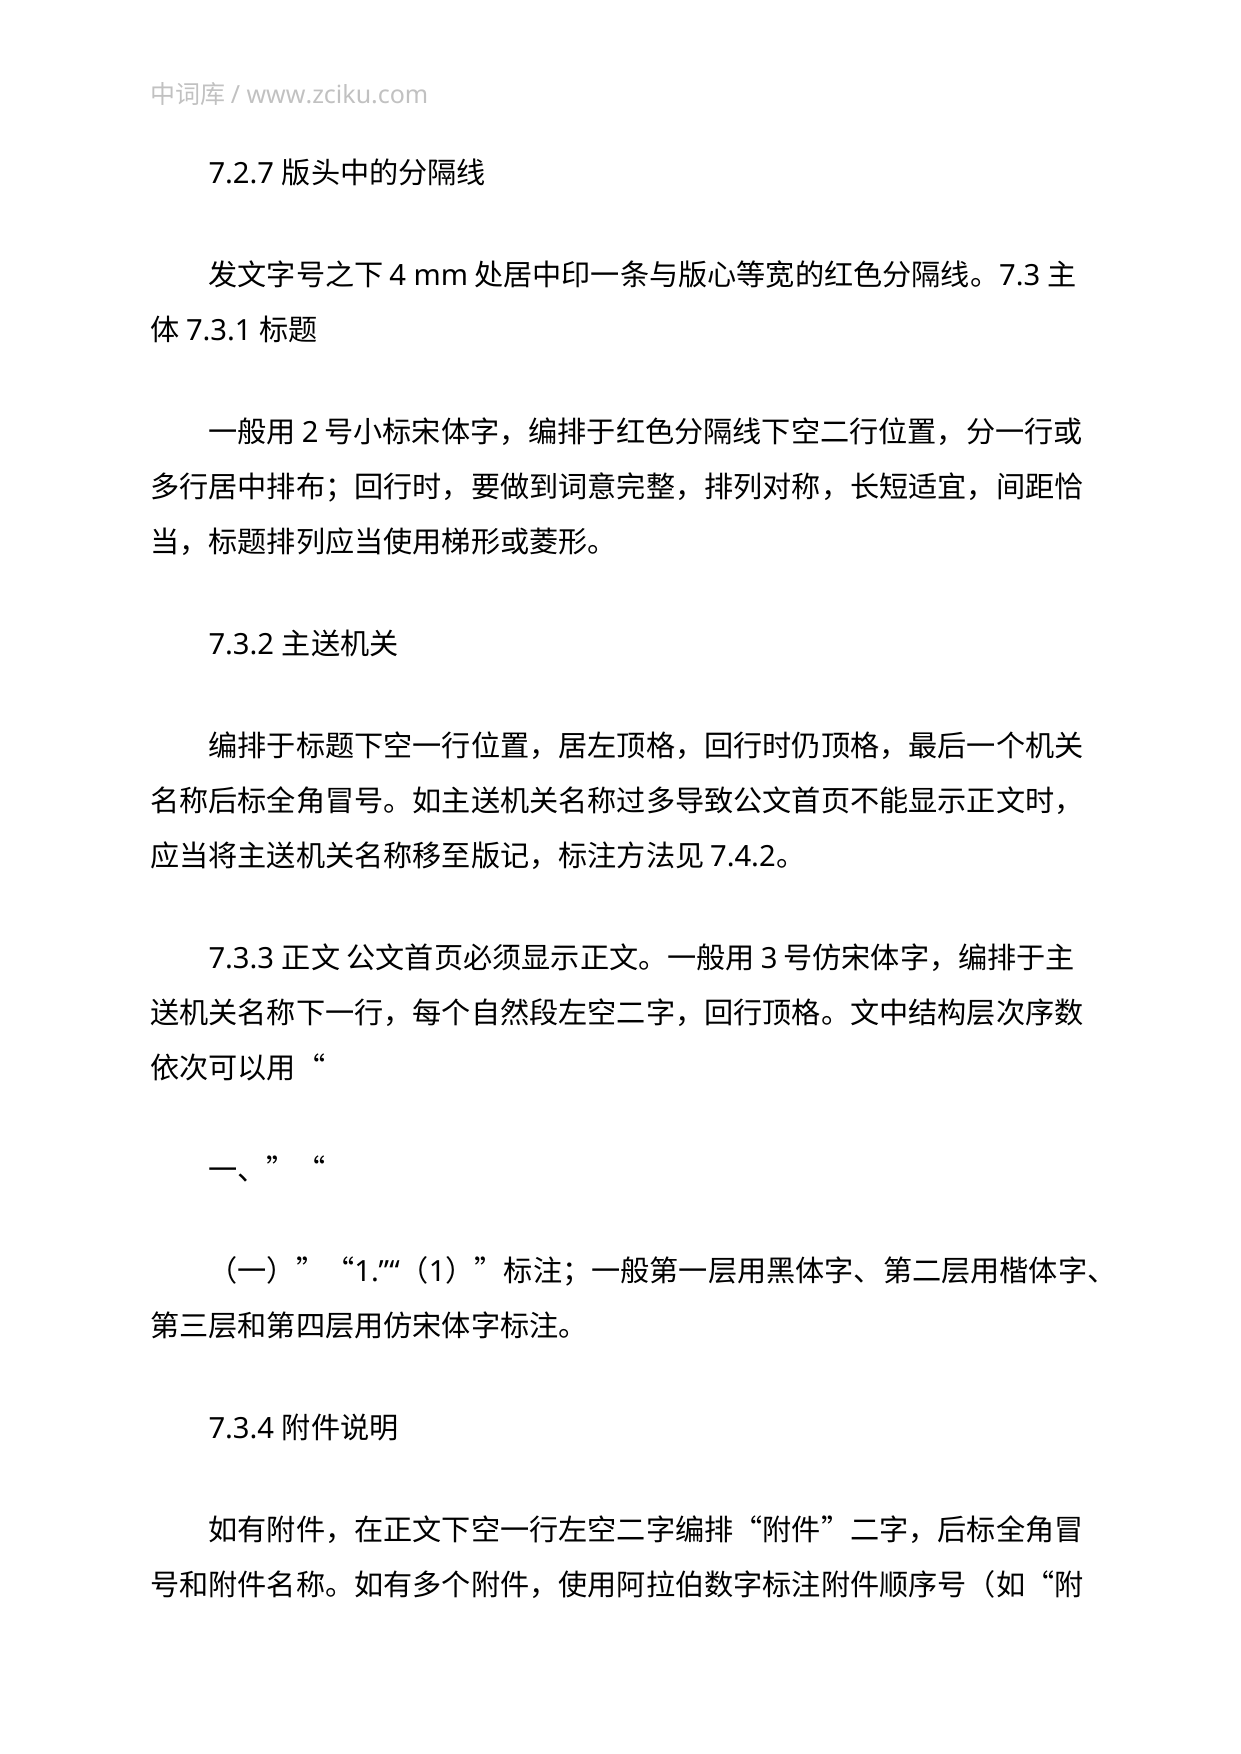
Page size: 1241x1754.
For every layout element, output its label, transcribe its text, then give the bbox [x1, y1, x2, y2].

text 7.2.7 版头中的分隔线 [150, 150, 1090, 192]
text （一）”“1.”“（1）”标注；一般第一层用黑体字、第二层用楷体字、第三层和第四层用仿宋体字标注。 [150, 1248, 1090, 1345]
text 发文字号之下4 mm处居中印一条与版心等宽的红色分隔线。7.3 主体 7.3.1 标题 [150, 252, 1090, 349]
text 编排于标题下空一行位置，居左顶格，回行时仍顶格，最后一个机关名称后标全角冒号。如主送机关名称过多导致公文首页不能显示正文时，应当将主送机关名称移至版记，标注方法见7.4.2。 [150, 723, 1090, 875]
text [150, 1507, 1090, 1604]
text 7.3.3 正文 公文首页必须显示正文。一般用3号仿宋体字，编排于主送机关名称下一行，每个自然段左空二字，回行顶格。文中结构层次序数依次可以用“ [150, 934, 1090, 1087]
text 一、”“ [150, 1146, 1090, 1188]
text 7.3.2 主送机关 [150, 621, 1090, 663]
text 7.3.4 附件说明 [150, 1404, 1090, 1447]
text 一般用2号小标宋体字，编排于红色分隔线下空二行位置，分一行或多行居中排布；回行时，要做到词意完整，排列对称，长短适宜，间距恰当，标题排列应当使用梯形或菱形。 [150, 409, 1090, 561]
